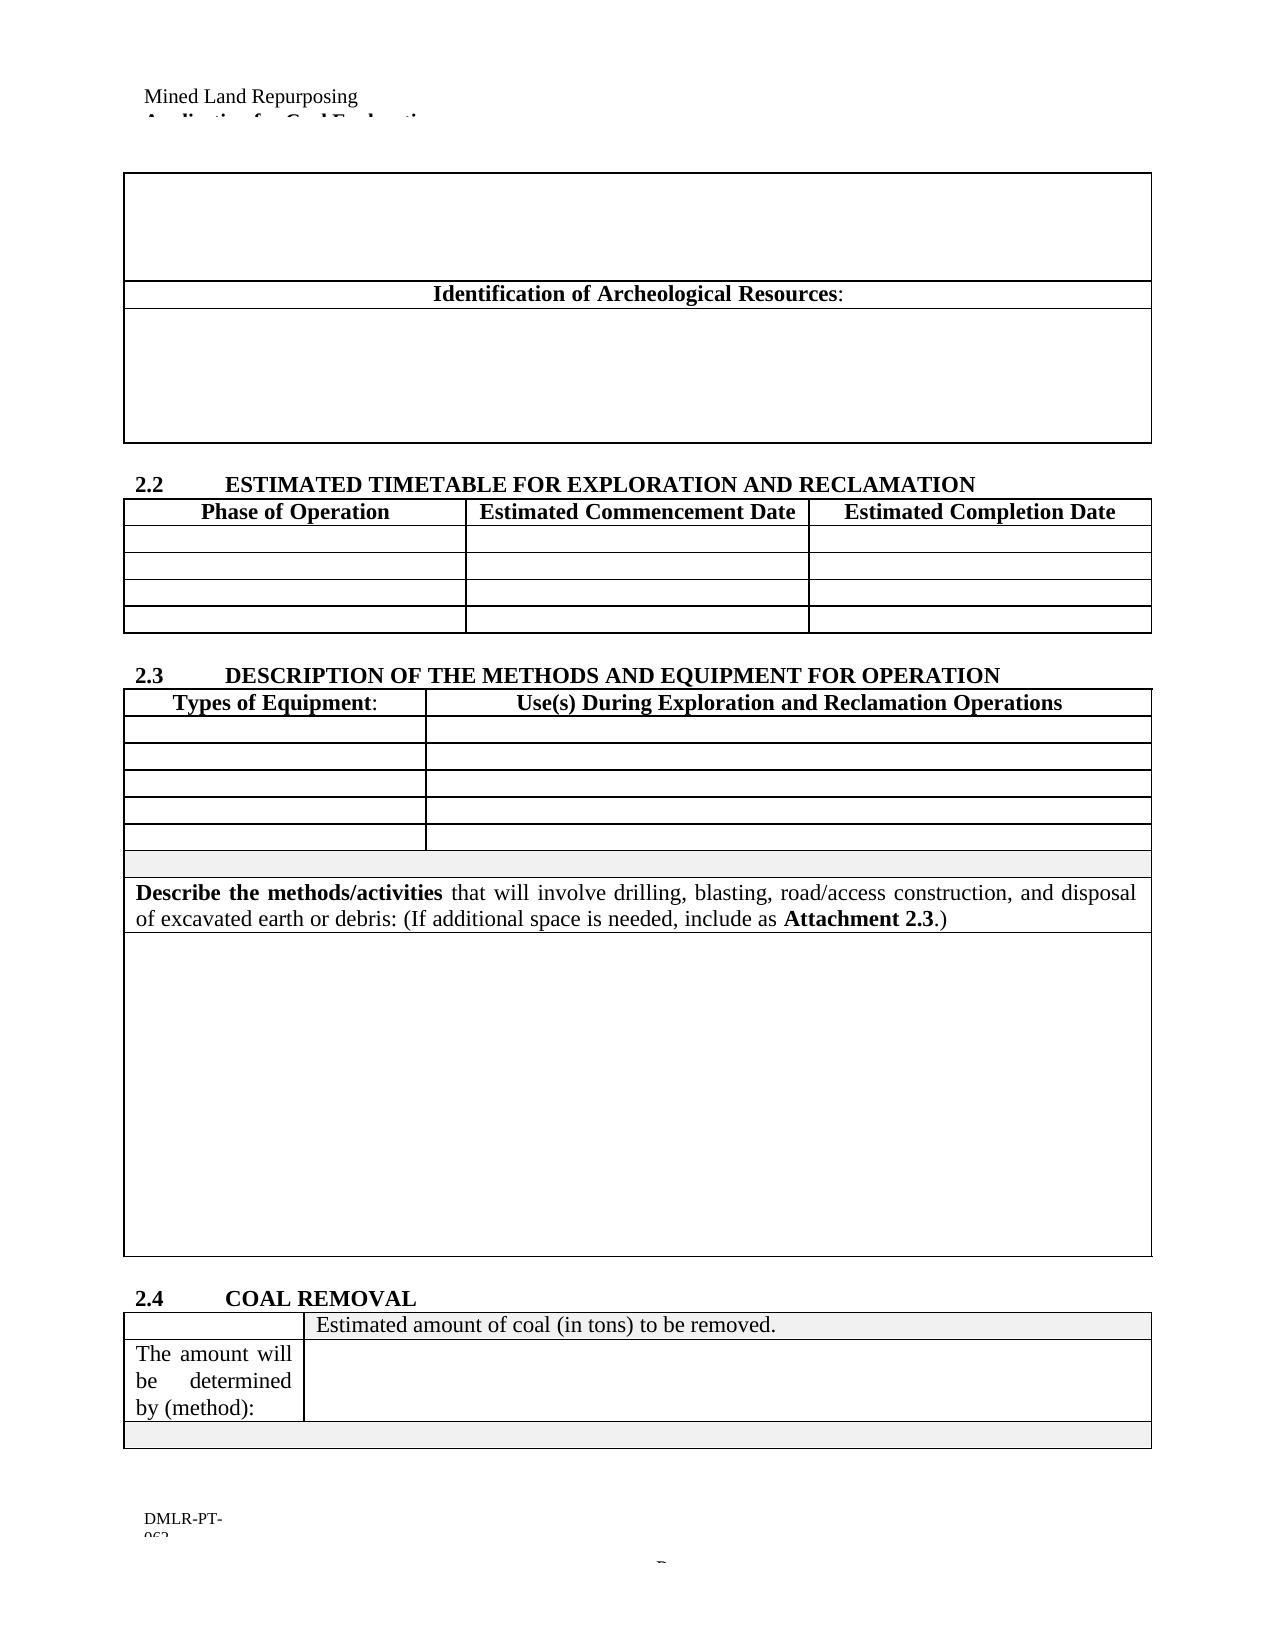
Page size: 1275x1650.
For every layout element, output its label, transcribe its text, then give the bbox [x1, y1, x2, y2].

table_header Estimated Commencement Date [467, 500, 808, 525]
table_cell [427, 771, 1151, 796]
table_header Use(s) During Exploration and Reclamation Operations [427, 690, 1151, 715]
table_header Estimated amount of coal (in tons) to be removed. [305, 1313, 1151, 1338]
table_cell [125, 309, 1151, 442]
table_cell [125, 771, 425, 796]
table_header Estimated Completion Date [810, 500, 1151, 525]
table_cell [810, 553, 1151, 578]
table_cell [125, 744, 425, 769]
table_cell Identification of Archeological Resources: [125, 282, 1151, 307]
table_header [125, 174, 1151, 280]
table_cell The amount will be determined by (method): [125, 1340, 303, 1421]
table_cell [810, 526, 1151, 552]
table_cell [467, 580, 808, 605]
table_cell [467, 526, 808, 552]
table_header Types of Equipment: [125, 690, 425, 715]
table_header [125, 1313, 303, 1338]
table_cell [125, 526, 465, 552]
table_cell [125, 553, 465, 578]
table_cell [427, 825, 1151, 850]
table_cell [810, 607, 1151, 632]
table_cell [125, 851, 1151, 877]
table_cell [125, 717, 425, 742]
table_cell [125, 1422, 1151, 1447]
table_cell [427, 744, 1151, 769]
table_cell [305, 1340, 1151, 1421]
table_cell [427, 798, 1151, 823]
table_cell [810, 580, 1151, 605]
table_header Phase of Operation [125, 500, 465, 525]
table_cell [467, 553, 808, 578]
table_cell [467, 607, 808, 632]
table_cell [125, 607, 465, 632]
table_cell [125, 798, 425, 823]
list COAL REMOVAL [135, 1285, 1202, 1312]
list ESTIMATED TIMETABLE FOR EXPLORATION AND RECLAMATION [135, 471, 1202, 498]
table_cell [125, 933, 1151, 1256]
table_cell Describe the methods/activities that will involve drilling, blasting, road/access construction, and disposal of excavated earth or debris: (If additional space is needed, include as Attachment 2.3.) [125, 878, 1151, 932]
table_cell [125, 825, 425, 850]
table_cell [125, 580, 465, 605]
table_cell [427, 717, 1151, 742]
list DESCRIPTION OF THE METHODS AND EQUIPMENT FOR OPERATION [135, 662, 1202, 688]
